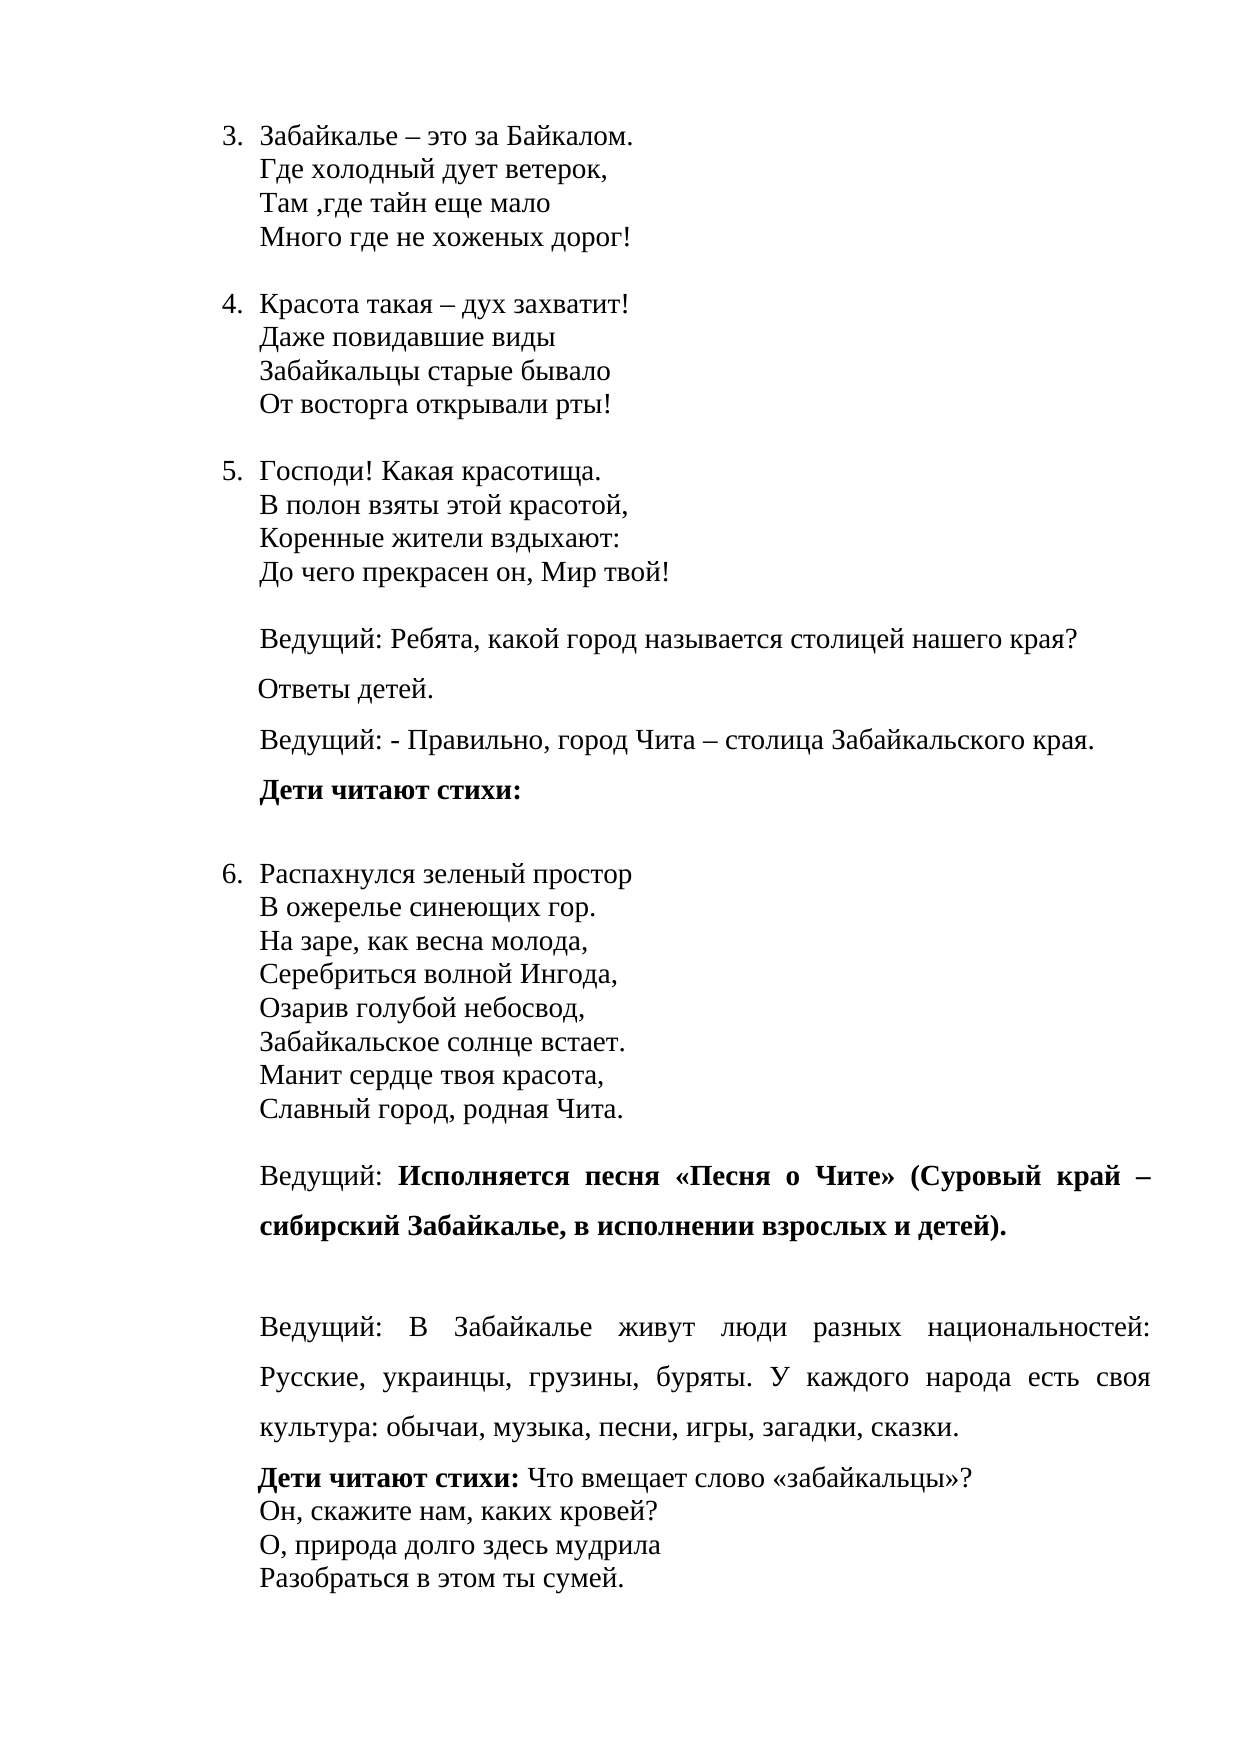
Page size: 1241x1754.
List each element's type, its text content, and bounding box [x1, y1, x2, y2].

list В полон взяты этой красотой, [259, 487, 1152, 521]
list Красота такая – дух захватит! [222, 286, 1152, 319]
list До чего прекрасен он, Мир твой! [259, 554, 1152, 588]
list Даже повидавшие виды [259, 319, 1152, 353]
list Распахнулся зеленый простор [222, 856, 1152, 889]
list Забайкальцы старые бывало [259, 353, 1152, 386]
list Коренные жители вздыхают: [259, 521, 1152, 554]
list Он, скажите нам, каких кровей? [259, 1493, 1152, 1527]
list От восторга открывали рты! [259, 386, 1152, 420]
list О, природа долго здесь мудрила [259, 1527, 1152, 1560]
list Там ,где тайн еще мало [259, 185, 1152, 219]
list Забайкальское солнце встает. [259, 1024, 1152, 1057]
list Серебриться волной Ингода, [259, 957, 1152, 990]
list Где холодный дует ветерок, [259, 152, 1152, 185]
list В ожерелье синеющих гор. [259, 889, 1152, 923]
list Ведущий: В Забайкалье живут люди разных национальностей: Русские, украинцы, грузины, буряты. У каждого народа есть своя культура: обычаи, музыка, песни, игры, загадки, сказки. [259, 1309, 1152, 1443]
list Ведущий: Исполняется песня «Песня о Чите» (Суровый край – сибирский Забайкалье, в исполнении взрослых и детей). [259, 1158, 1152, 1242]
list Разобраться в этом ты сумей. [259, 1560, 1152, 1594]
text Дети читают стихи: Что вмещает слово «забайкальцы»? [177, 1460, 1152, 1493]
list Забайкалье – это за Байкалом. [222, 118, 1152, 152]
list Дети читают стихи: [259, 772, 1152, 806]
list Господи! Какая красотища. [222, 453, 1152, 487]
list Манит сердце твоя красота, [259, 1057, 1152, 1091]
list Много где не хоженых дорог! [259, 219, 1152, 252]
text Ответы детей. [177, 672, 1152, 705]
list Ведущий: Ребята, какой город называется столицей нашего края? [259, 621, 1152, 655]
list Ведущий: - Правильно, город Чита – столица Забайкальского края. [259, 722, 1152, 755]
list Озарив голубой небосвод, [259, 990, 1152, 1024]
list На заре, как весна молода, [259, 923, 1152, 957]
list Славный город, родная Чита. [259, 1091, 1152, 1124]
